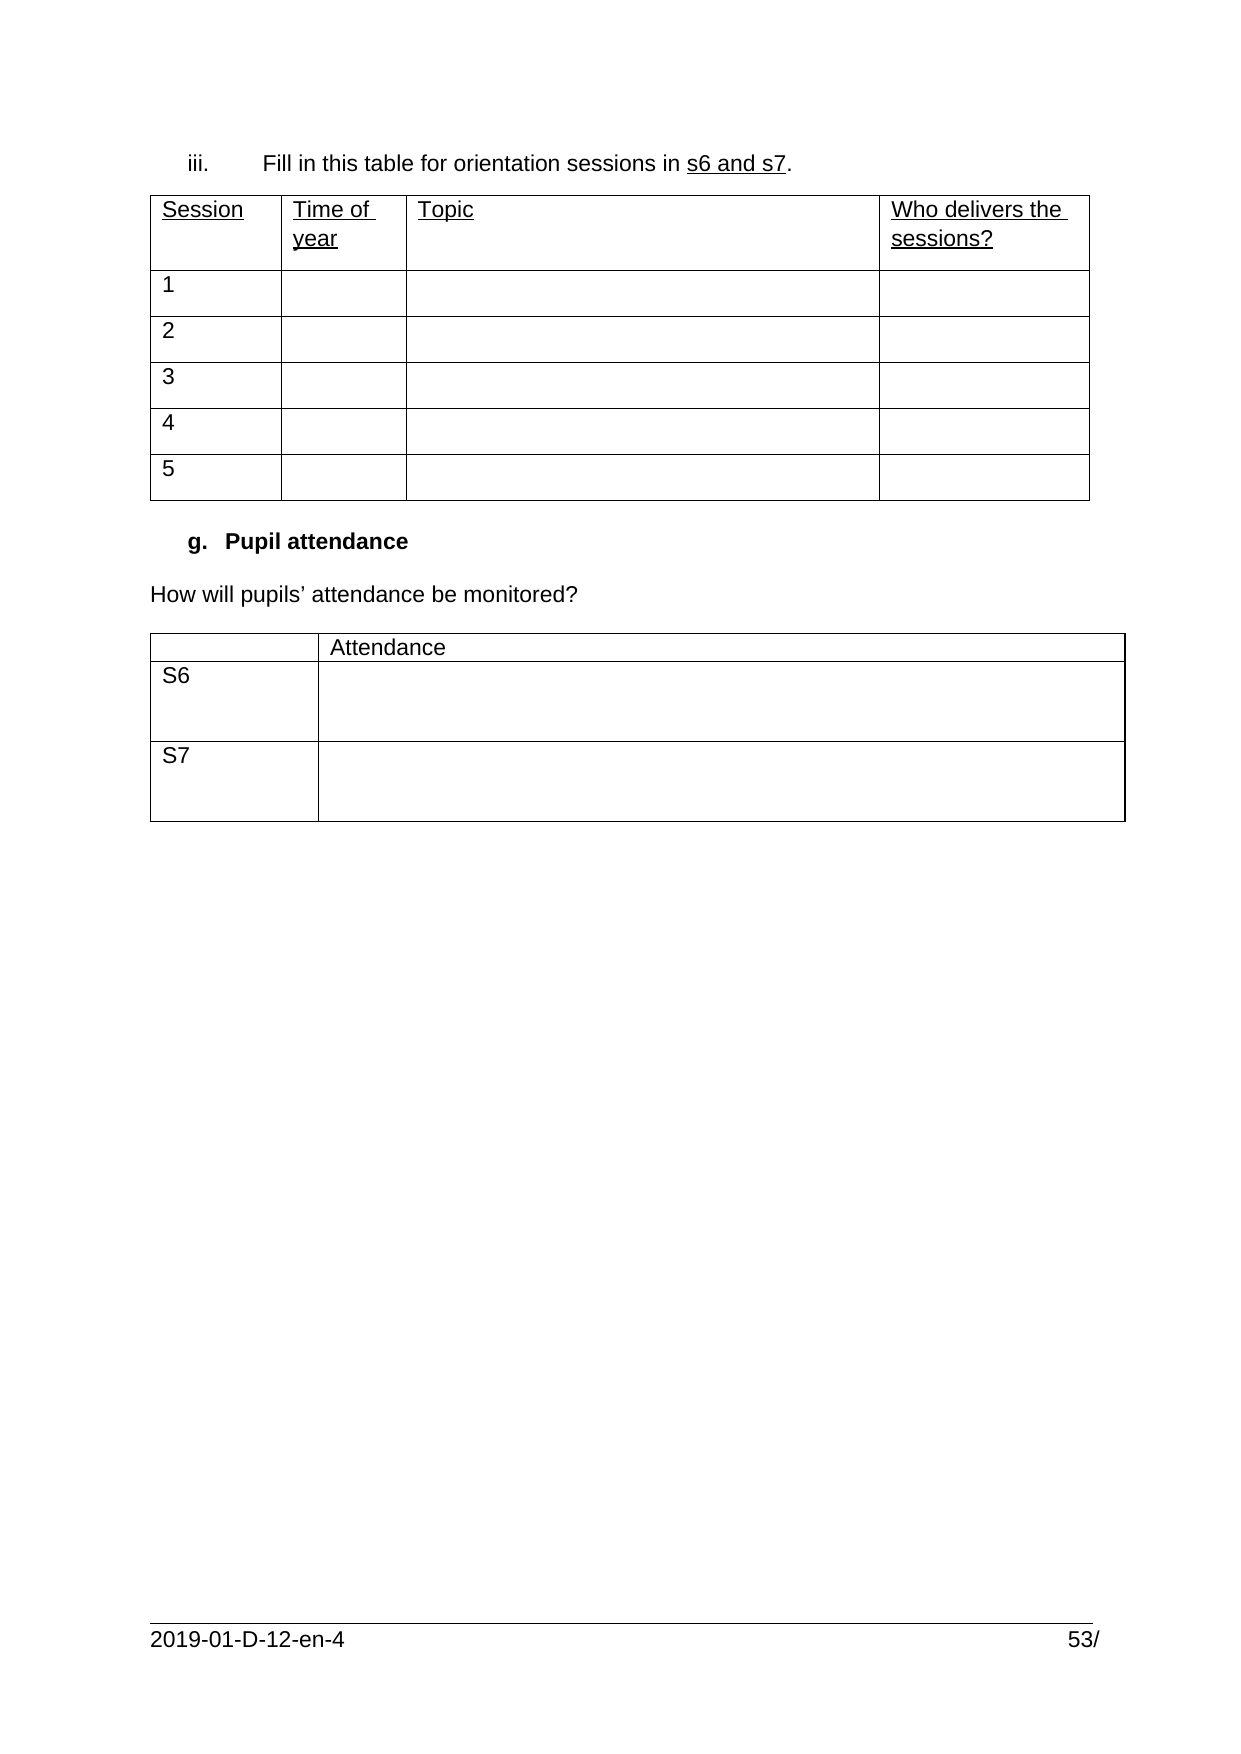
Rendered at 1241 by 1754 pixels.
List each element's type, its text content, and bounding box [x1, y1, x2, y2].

list Fill in this table for orientation sessions in s6 and s7. [187, 150, 1090, 176]
table_header Attendance [319, 634, 1124, 661]
table_cell S6 [151, 662, 318, 741]
table_cell 3 [151, 363, 281, 408]
table_header Time of year [282, 196, 406, 270]
table_header [151, 634, 318, 661]
table_cell [319, 742, 1124, 821]
table_header Who delivers the sessions? [880, 196, 1089, 270]
table_cell [407, 363, 879, 408]
table_cell [319, 662, 1124, 741]
table_cell 4 [151, 409, 281, 454]
table_cell [880, 271, 1089, 316]
table_cell [407, 271, 879, 316]
table_cell S7 [151, 742, 318, 821]
table_cell [282, 409, 406, 454]
table_cell 2 [151, 317, 281, 362]
table_cell [282, 363, 406, 408]
table_header Topic [407, 196, 879, 270]
list Pupil attendance [187, 528, 1090, 554]
table_cell [282, 455, 406, 500]
table_cell [407, 317, 879, 362]
table_header Session [151, 196, 281, 270]
table_cell [880, 363, 1089, 408]
table_cell 1 [151, 271, 281, 316]
table_cell [880, 409, 1089, 454]
text How will pupils’ attendance be monitored? [150, 581, 1090, 607]
table_cell [282, 317, 406, 362]
table_cell 5 [151, 455, 281, 500]
table_cell [407, 409, 879, 454]
table_cell [880, 317, 1089, 362]
table_cell [880, 455, 1089, 500]
table_cell [282, 271, 406, 316]
table_cell [407, 455, 879, 500]
